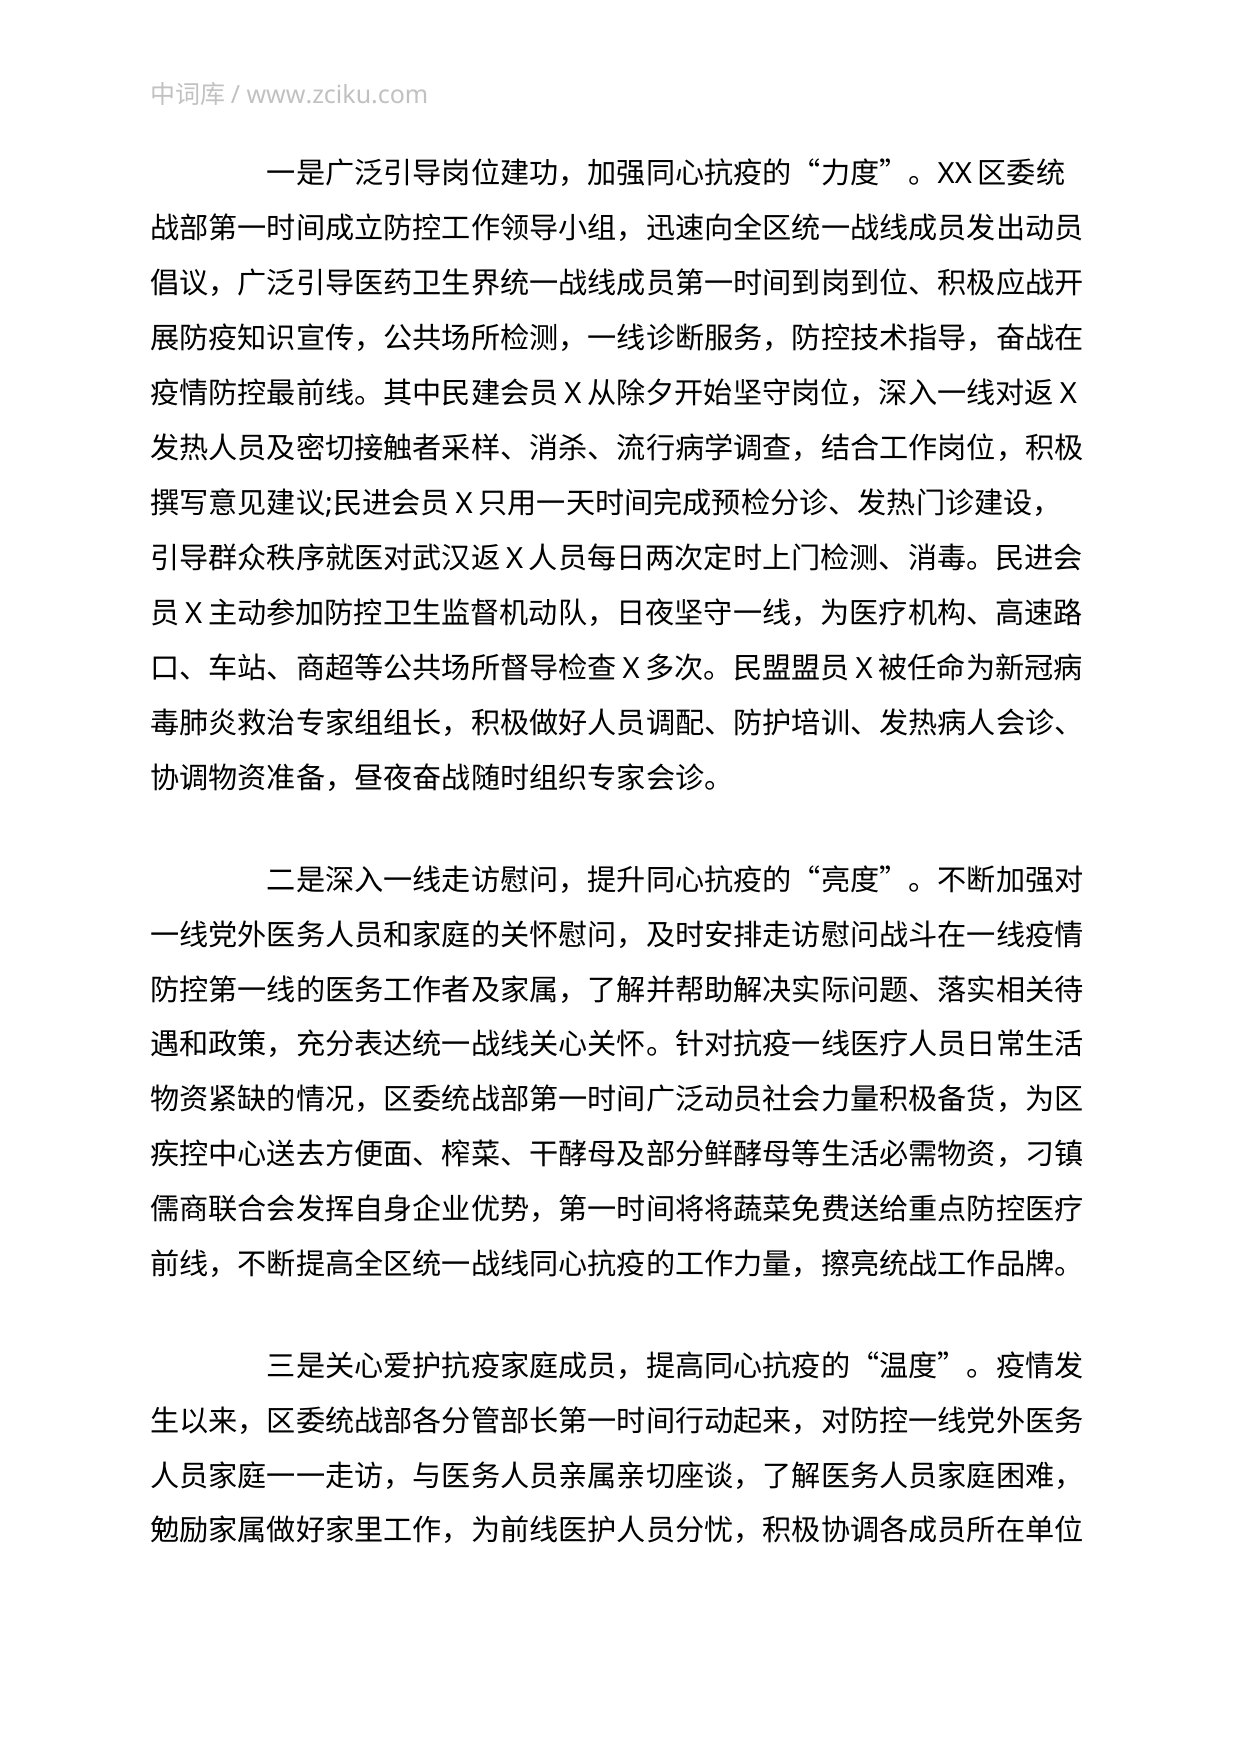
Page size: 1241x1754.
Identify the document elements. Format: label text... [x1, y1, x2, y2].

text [150, 1342, 1090, 1549]
text 二是深入一线走访慰问，提升同心抗疫的“亮度”。不断加强对一线党外医务人员和家庭的关怀慰问，及时安排走访慰问战斗在一线疫情防控第一线的医务工作者及家属，了解并帮助解决实际问题、落实相关待遇和政策，充分表达统一战线关心关怀。针对抗疫一线医疗人员日常生活物资紧缺的情况，区委统战部第一时间广泛动员社会力量积极备货，为区疾控中心送去方便面、榨菜、干酵母及部分鲜酵母等生活必需物资，刁镇儒商联合会发挥自身企业优势，第一时间将将蔬菜免费送给重点防控医疗前线，不断提高全区统一战线同心抗疫的工作力量，擦亮统战工作品牌。 [150, 856, 1090, 1283]
text 一是广泛引导岗位建功，加强同心抗疫的“力度”。XX区委统战部第一时间成立防控工作领导小组，迅速向全区统一战线成员发出动员倡议，广泛引导医药卫生界统一战线成员第一时间到岗到位、积极应战开展防疫知识宣传，公共场所检测，一线诊断服务，防控技术指导，奋战在疫情防控最前线。其中民建会员X从除夕开始坚守岗位，深入一线对返X发热人员及密切接触者采样、消杀、流行病学调查，结合工作岗位，积极撰写意见建议;民进会员X只用一天时间完成预检分诊、发热门诊建设，引导群众秩序就医对武汉返X人员每日两次定时上门检测、消毒。民进会员X主动参加防控卫生监督机动队，日夜坚守一线，为医疗机构、高速路口、车站、商超等公共场所督导检查X多次。民盟盟员X被任命为新冠病毒肺炎救治专家组组长，积极做好人员调配、防护培训、发热病人会诊、协调物资准备，昼夜奋战随时组织专家会诊。 [150, 150, 1090, 797]
